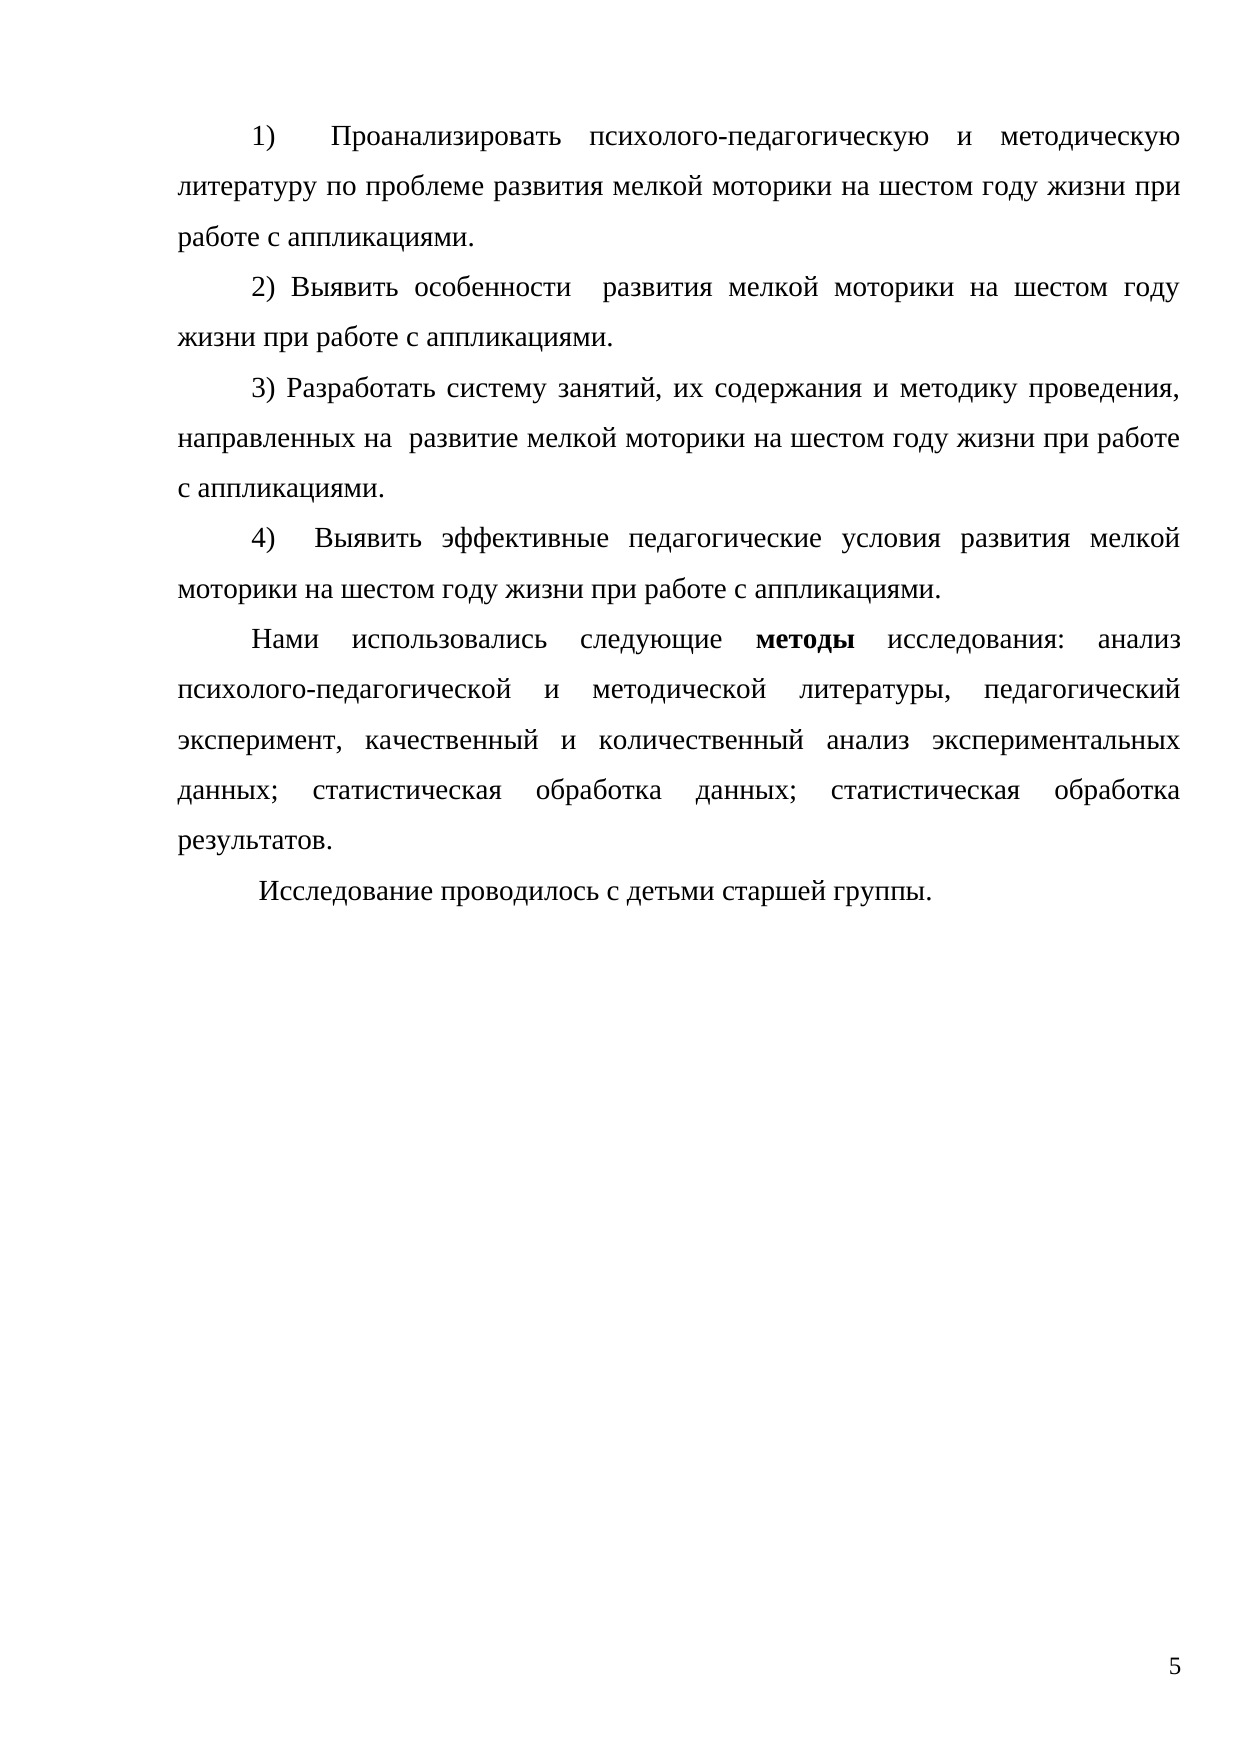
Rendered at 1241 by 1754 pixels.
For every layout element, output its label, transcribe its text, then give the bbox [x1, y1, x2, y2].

text 3) Разработать систему занятий, их содержания и методику проведения, направленных на развитие мелкой моторики на шестом году жизни при работе с аппликациями. [177, 370, 1181, 504]
text 1) Проанализировать психолого-педагогическую и методическую литературу по проблеме развития мелкой моторики на шестом году жизни при работе с аппликациями. [177, 118, 1181, 252]
text 2) Выявить особенности развития мелкой моторики на шестом году жизни при работе с аппликациями. [177, 269, 1181, 353]
text Исследование проводилось с детьми старшей группы. [177, 873, 1181, 906]
text Нами использовались следующие методы исследования: анализ психолого-педагогической и методической литературы, педагогический эксперимент, качественный и количественный анализ экспериментальных данных; статистическая обработка данных; статистическая обработка результатов. [177, 621, 1181, 856]
text 4) Выявить эффективные педагогические условия развития мелкой моторики на шестом году жизни при работе с аппликациями. [177, 521, 1181, 604]
